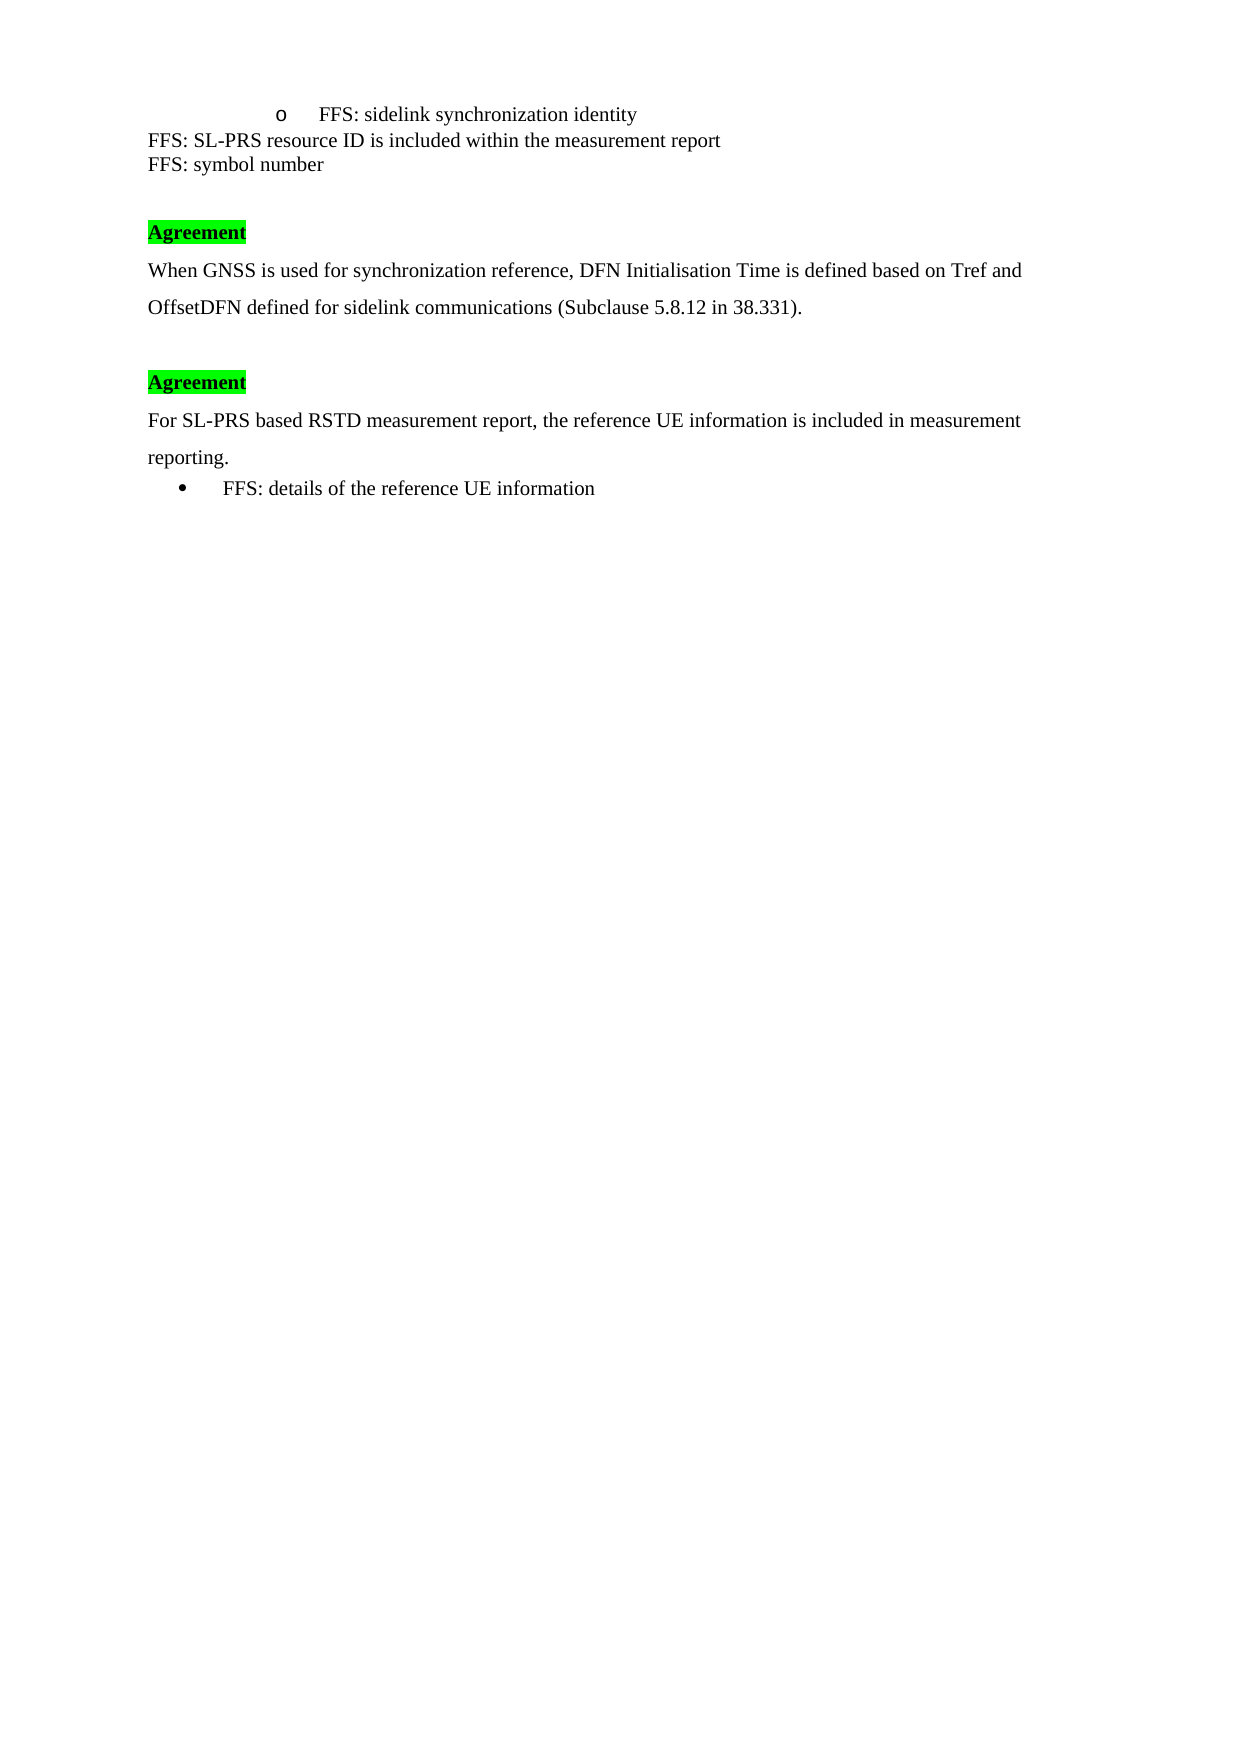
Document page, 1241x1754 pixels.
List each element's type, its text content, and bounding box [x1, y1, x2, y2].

list FFS: sidelink synchronization identity [275, 102, 1092, 128]
text When GNSS is used for synchronization reference, DFN Initialisation Time is defined based on Tref and OffsetDFN defined for sidelink communications (Subclause 5.8.12 in 38.331). [148, 251, 1092, 326]
list FFS: details of the reference UE information [179, 476, 1092, 500]
text Agreement [148, 213, 1092, 251]
text Agreement [148, 363, 1092, 401]
text FFS: SL-PRS resource ID is included within the measurement report [148, 128, 1092, 152]
text For SL-PRS based RSTD measurement report, the reference UE information is included in measurement reporting. [148, 401, 1092, 476]
text FFS: symbol number [148, 152, 1092, 176]
